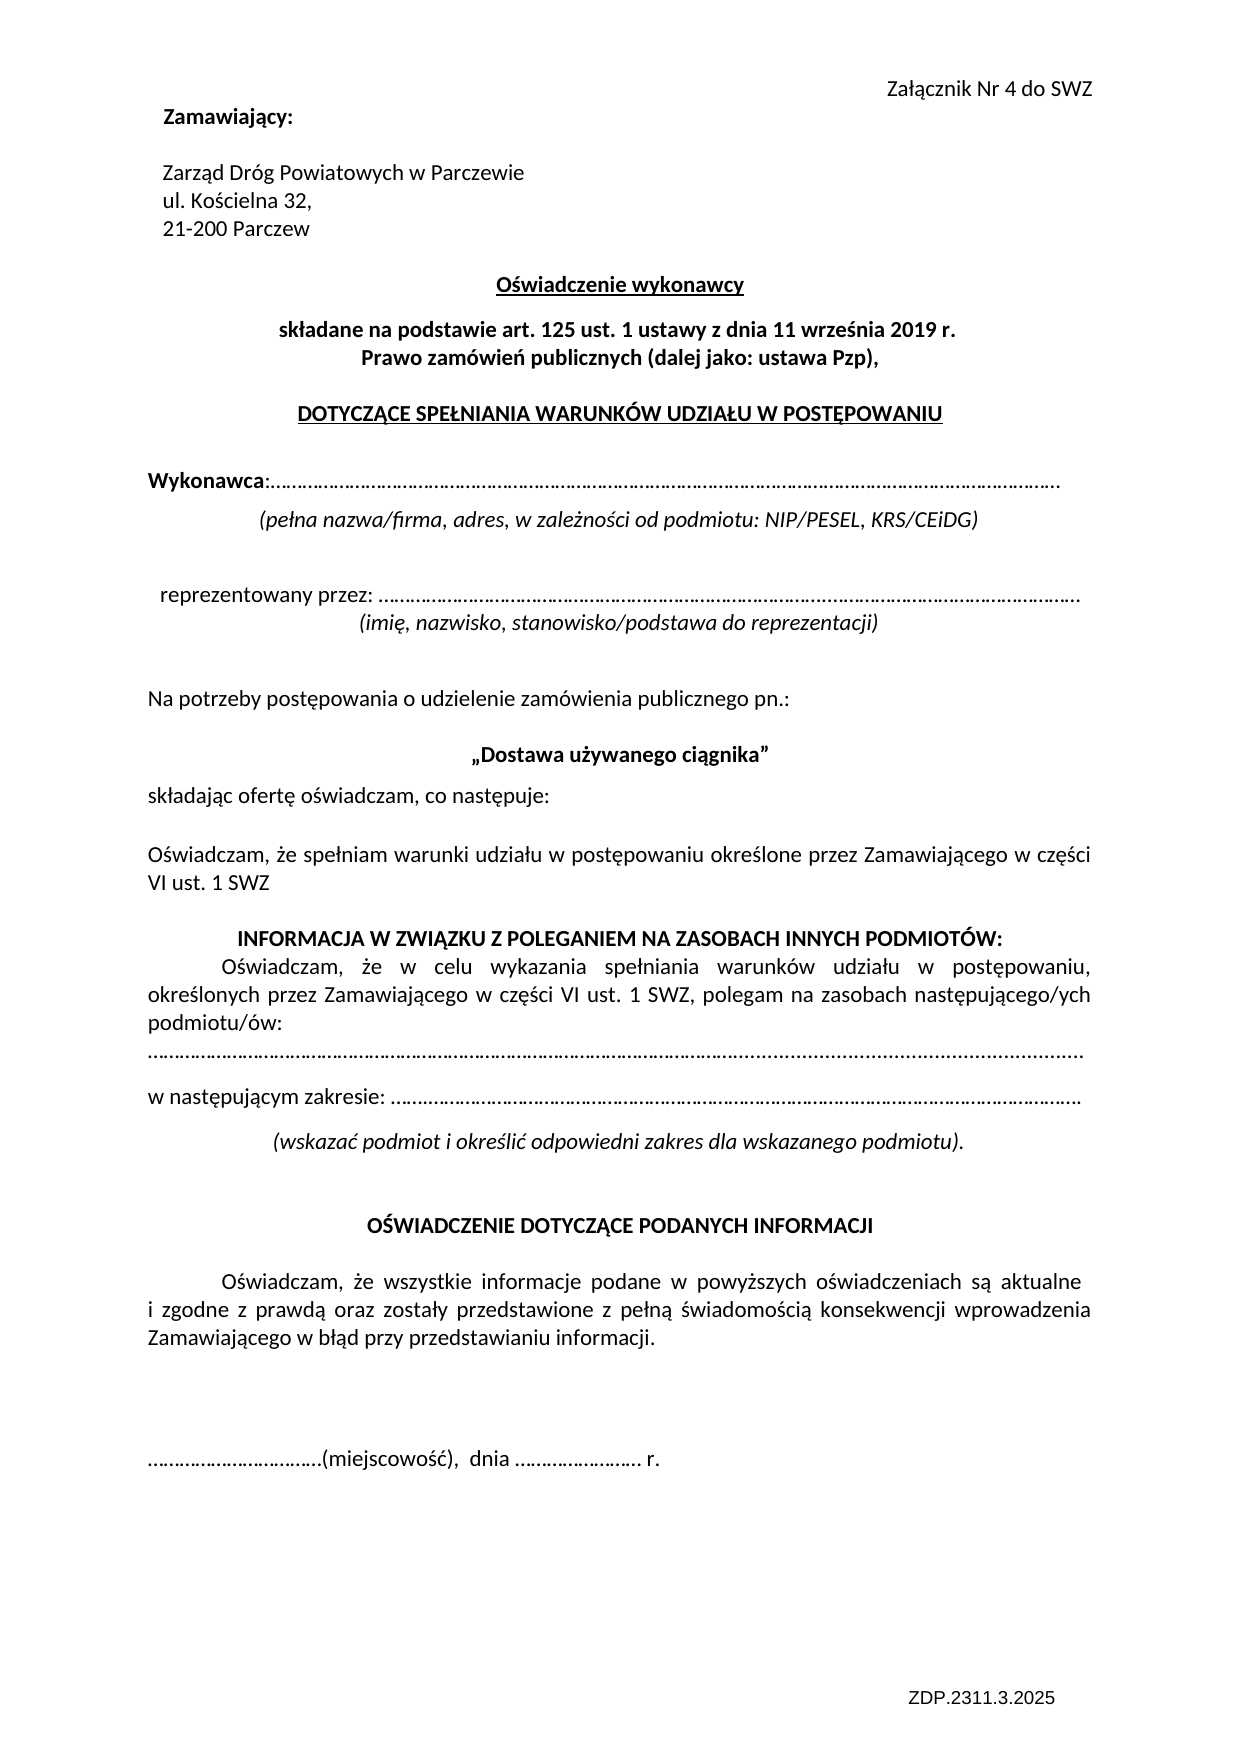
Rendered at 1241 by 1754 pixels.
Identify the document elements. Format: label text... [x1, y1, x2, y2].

text DOTYCZĄCE SPEŁNIANIA WARUNKÓW UDZIAŁU W POSTĘPOWANIU [148, 399, 1092, 427]
text Na potrzeby postępowania o udzielenie zamówienia publicznego pn.: [148, 684, 1092, 712]
text „Dostawa używanego ciągnika” [148, 741, 1092, 769]
text Załącznik Nr 4 do SWZ [148, 74, 1092, 102]
text Wykonawca:…………………………………………………………………………………………………………………………………… [148, 466, 1092, 494]
subtitle ul. Kościelna 32, [162, 186, 1092, 214]
text w następującym zakresie: …….……………………………………………………………………………………………………………. [148, 1082, 1092, 1110]
text ……………………………(miejscowość), dnia …………………… r. [148, 1444, 1092, 1472]
text Oświadczenie wykonawcy [148, 270, 1092, 298]
text reprezentowany przez: ………………………………………………………………………….………………………………………… (imię, nazwisko, stanowisko/podstawa do reprezentacji) [148, 580, 1092, 636]
list Oświadczam, że w celu wykazania spełniania warunków udziału w postępowaniu, określonych przez Zamawiającego w części VI ust. 1 SWZ, polegam na zasobach następującego/ych podmiotu/ów: [148, 952, 1092, 1036]
text Zamawiający: [148, 102, 1092, 130]
text (pełna nazwa/firma, adres, w zależności od podmiotu: NIP/PESEL, KRS/CEiDG) [148, 505, 1092, 533]
text …………………………………………………………………………………………………............................................................. [148, 1036, 1092, 1064]
subtitle Zarząd Dróg Powiatowych w Parczewie [162, 158, 1092, 186]
text Oświadczam, że spełniam warunki udziału w postępowaniu określone przez Zamawiającego w części VI ust. 1 SWZ [148, 840, 1092, 896]
text Oświadczam, że wszystkie informacje podane w powyższych oświadczeniach są aktualne i zgodne z prawdą oraz zostały przedstawione z pełną świadomością konsekwencji wprowadzenia Zamawiającego w błąd przy przedstawianiu informacji. [148, 1267, 1092, 1351]
text składane na podstawie art. 125 ust. 1 ustawy z dnia 11 września 2019 r. Prawo zamówień publicznych (dalej jako: ustawa Pzp), [148, 315, 1093, 371]
text (wskazać podmiot i określić odpowiedni zakres dla wskazanego podmiotu). [148, 1127, 1092, 1155]
text OŚWIADCZENIE DOTYCZĄCE PODANYCH INFORMACJI [148, 1211, 1092, 1239]
text INFORMACJA W ZWIĄZKU Z POLEGANIEM NA ZASOBACH INNYCH PODMIOTÓW: [148, 924, 1093, 952]
text składając ofertę oświadczam, co następuje: [148, 781, 1092, 809]
subtitle 21-200 Parczew [162, 214, 1092, 242]
